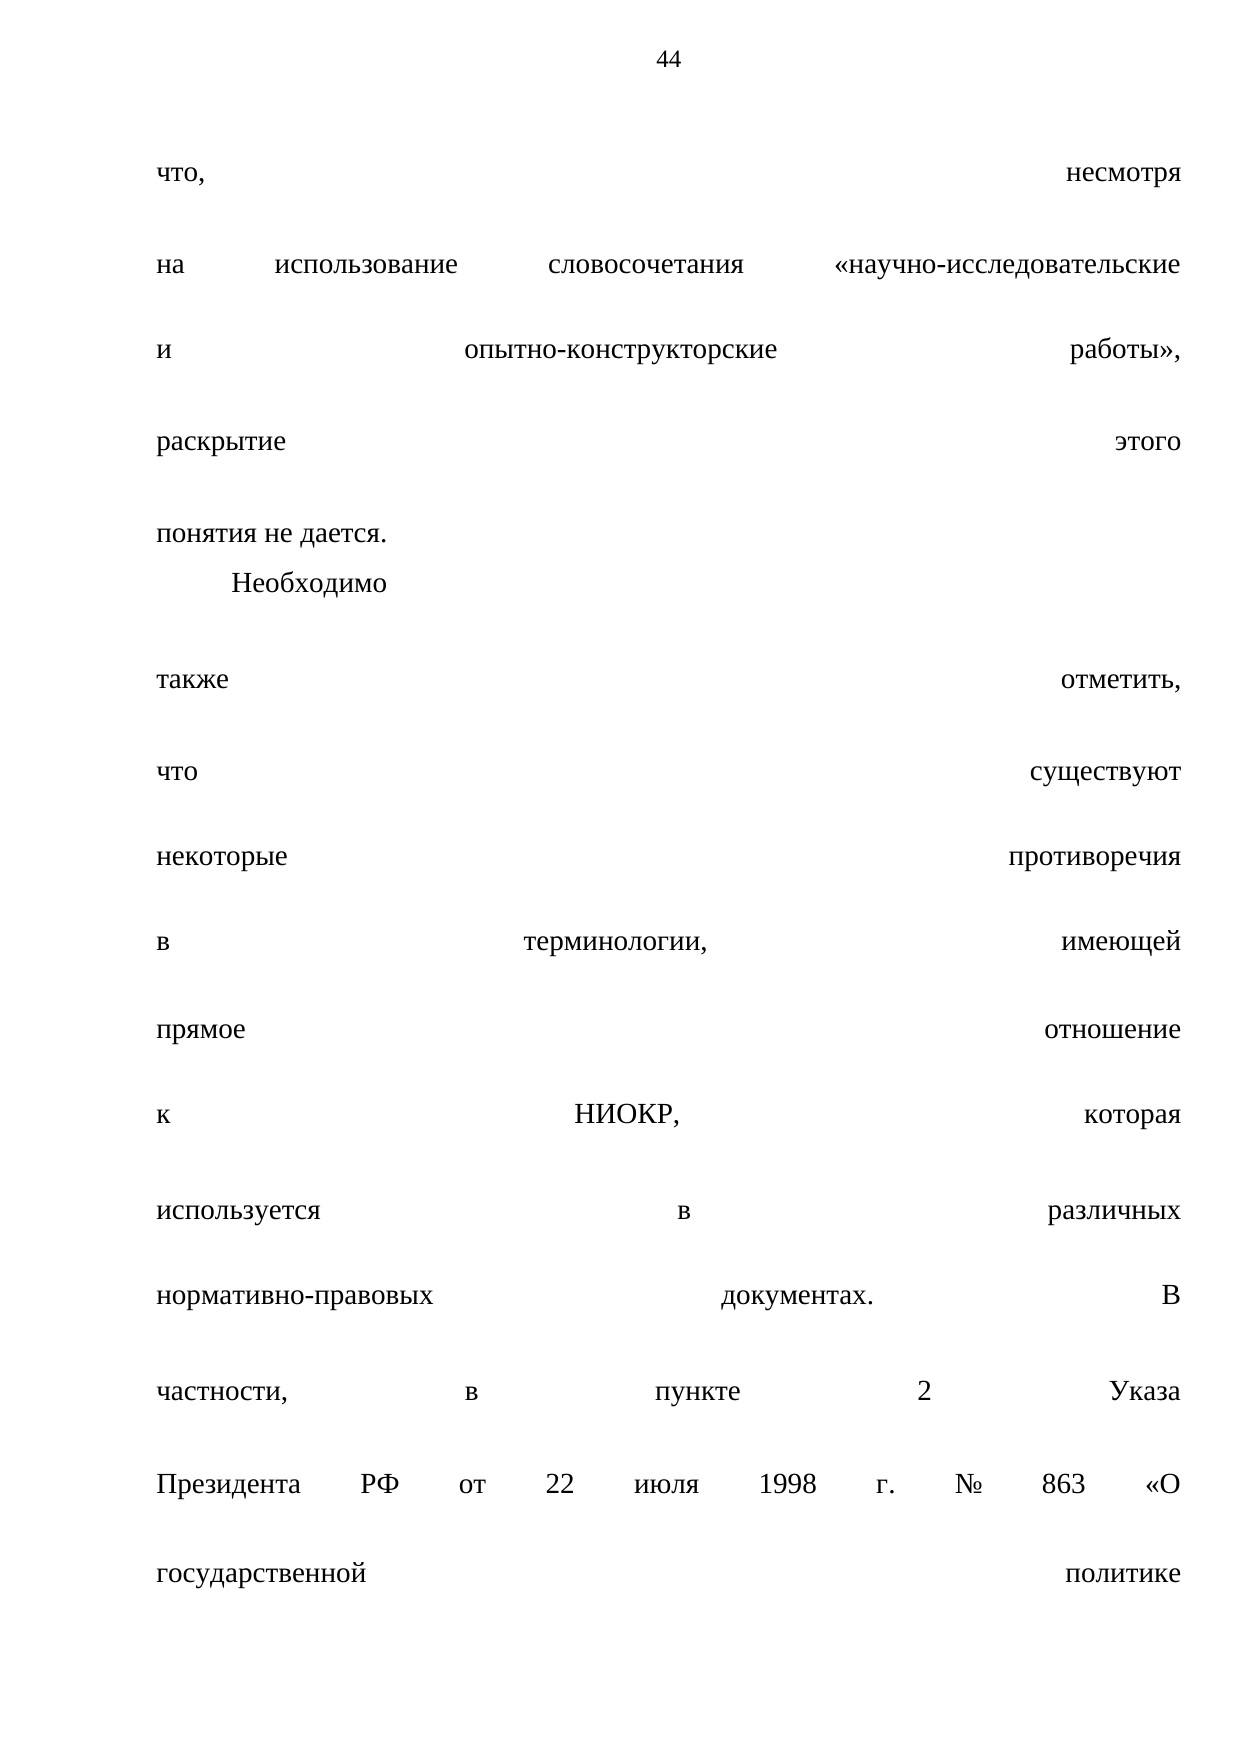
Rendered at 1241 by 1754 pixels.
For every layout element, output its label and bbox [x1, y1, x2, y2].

text [156, 103, 1181, 548]
text [156, 565, 1181, 1599]
